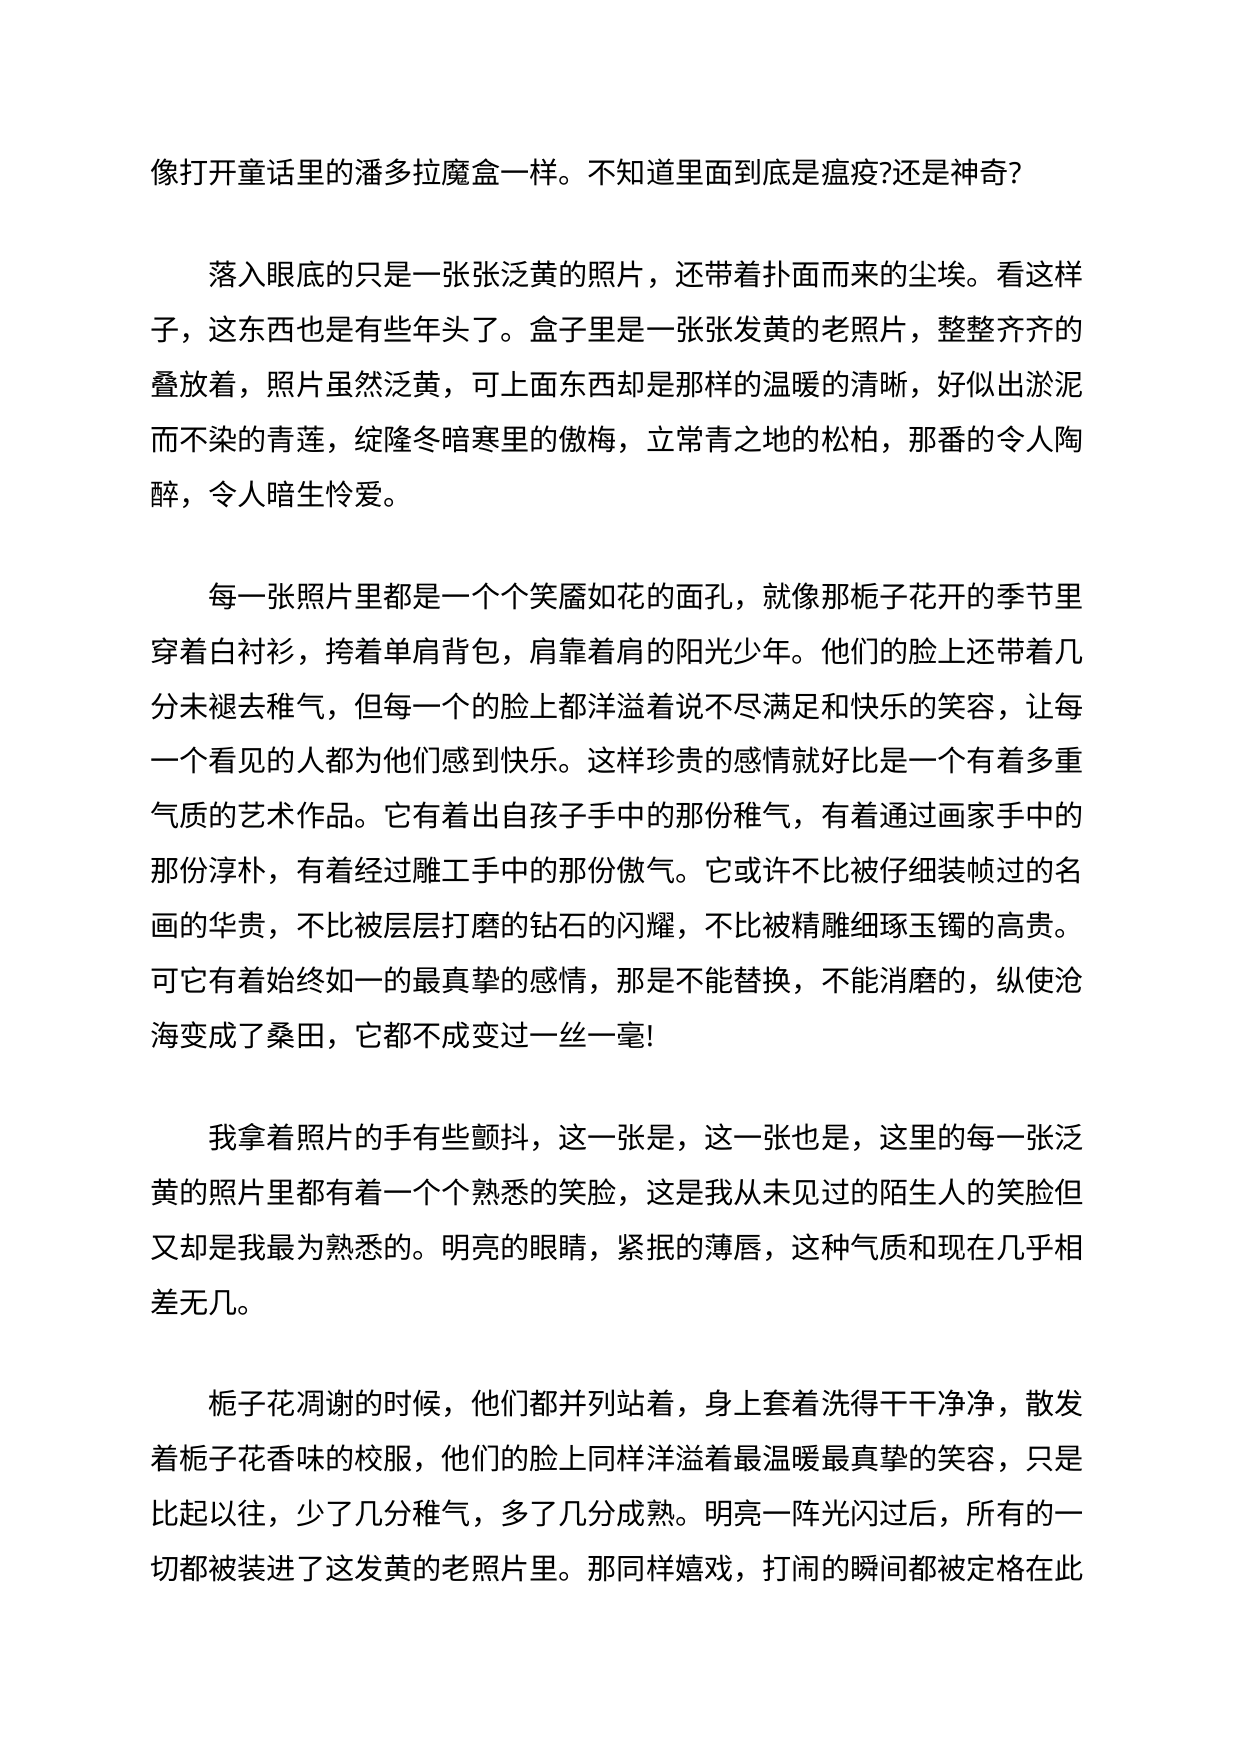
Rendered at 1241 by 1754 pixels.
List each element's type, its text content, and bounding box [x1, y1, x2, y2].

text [150, 150, 1090, 192]
text 落入眼底的只是一张张泛黄的照片，还带着扑面而来的尘埃。看这样子，这东西也是有些年头了。盒子里是一张张发黄的老照片，整整齐齐的叠放着，照片虽然泛黄，可上面东西却是那样的温暖的清晰，好似出淤泥而不染的青莲，绽隆冬暗寒里的傲梅，立常青之地的松柏，那番的令人陶醉，令人暗生怜爱。 [150, 252, 1090, 514]
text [150, 1381, 1090, 1588]
text 我拿着照片的手有些颤抖，这一张是，这一张也是，这里的每一张泛黄的照片里都有着一个个熟悉的笑脸，这是我从未见过的陌生人的笑脸但又却是我最为熟悉的。明亮的眼睛，紧抿的薄唇，这种气质和现在几乎相差无几。 [150, 1114, 1090, 1321]
text 每一张照片里都是一个个笑靥如花的面孔，就像那栀子花开的季节里穿着白衬衫，挎着单肩背包，肩靠着肩的阳光少年。他们的脸上还带着几分未褪去稚气，但每一个的脸上都洋溢着说不尽满足和快乐的笑容，让每一个看见的人都为他们感到快乐。这样珍贵的感情就好比是一个有着多重气质的艺术作品。它有着出自孩子手中的那份稚气，有着通过画家手中的那份淳朴，有着经过雕工手中的那份傲气。它或许不比被仔细装帧过的名画的华贵，不比被层层打磨的钻石的闪耀，不比被精雕细琢玉镯的高贵。可它有着始终如一的最真挚的感情，那是不能替换，不能消磨的，纵使沧海变成了桑田，它都不成变过一丝一毫! [150, 573, 1090, 1055]
